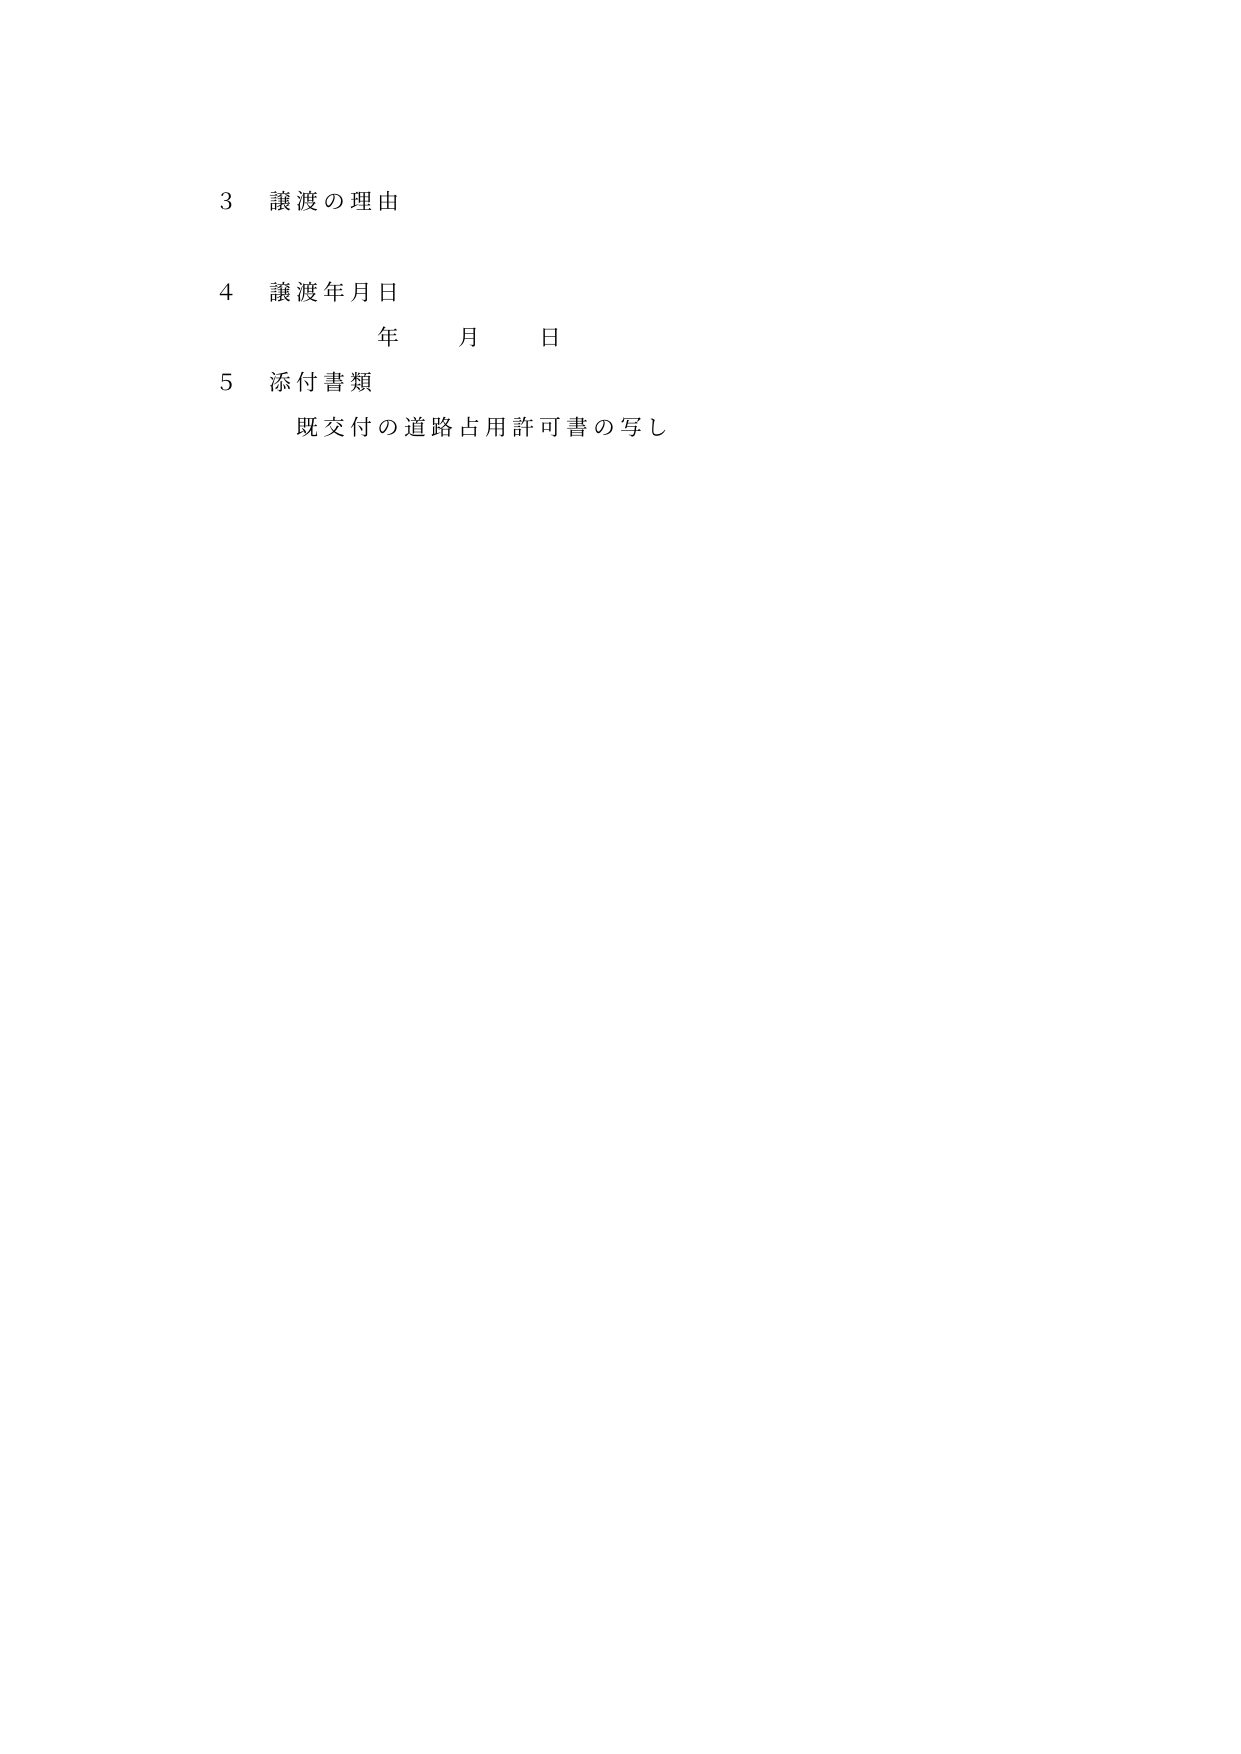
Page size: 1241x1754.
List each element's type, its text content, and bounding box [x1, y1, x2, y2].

text ３ 譲渡の理由 [188, 178, 1052, 223]
text ５ 添付書類 [188, 358, 1052, 403]
text 年 月 日 [188, 313, 1052, 358]
text 既交付の道路占用許可書の写し [188, 403, 1052, 448]
text ４ 譲渡年月日 [188, 268, 1052, 313]
